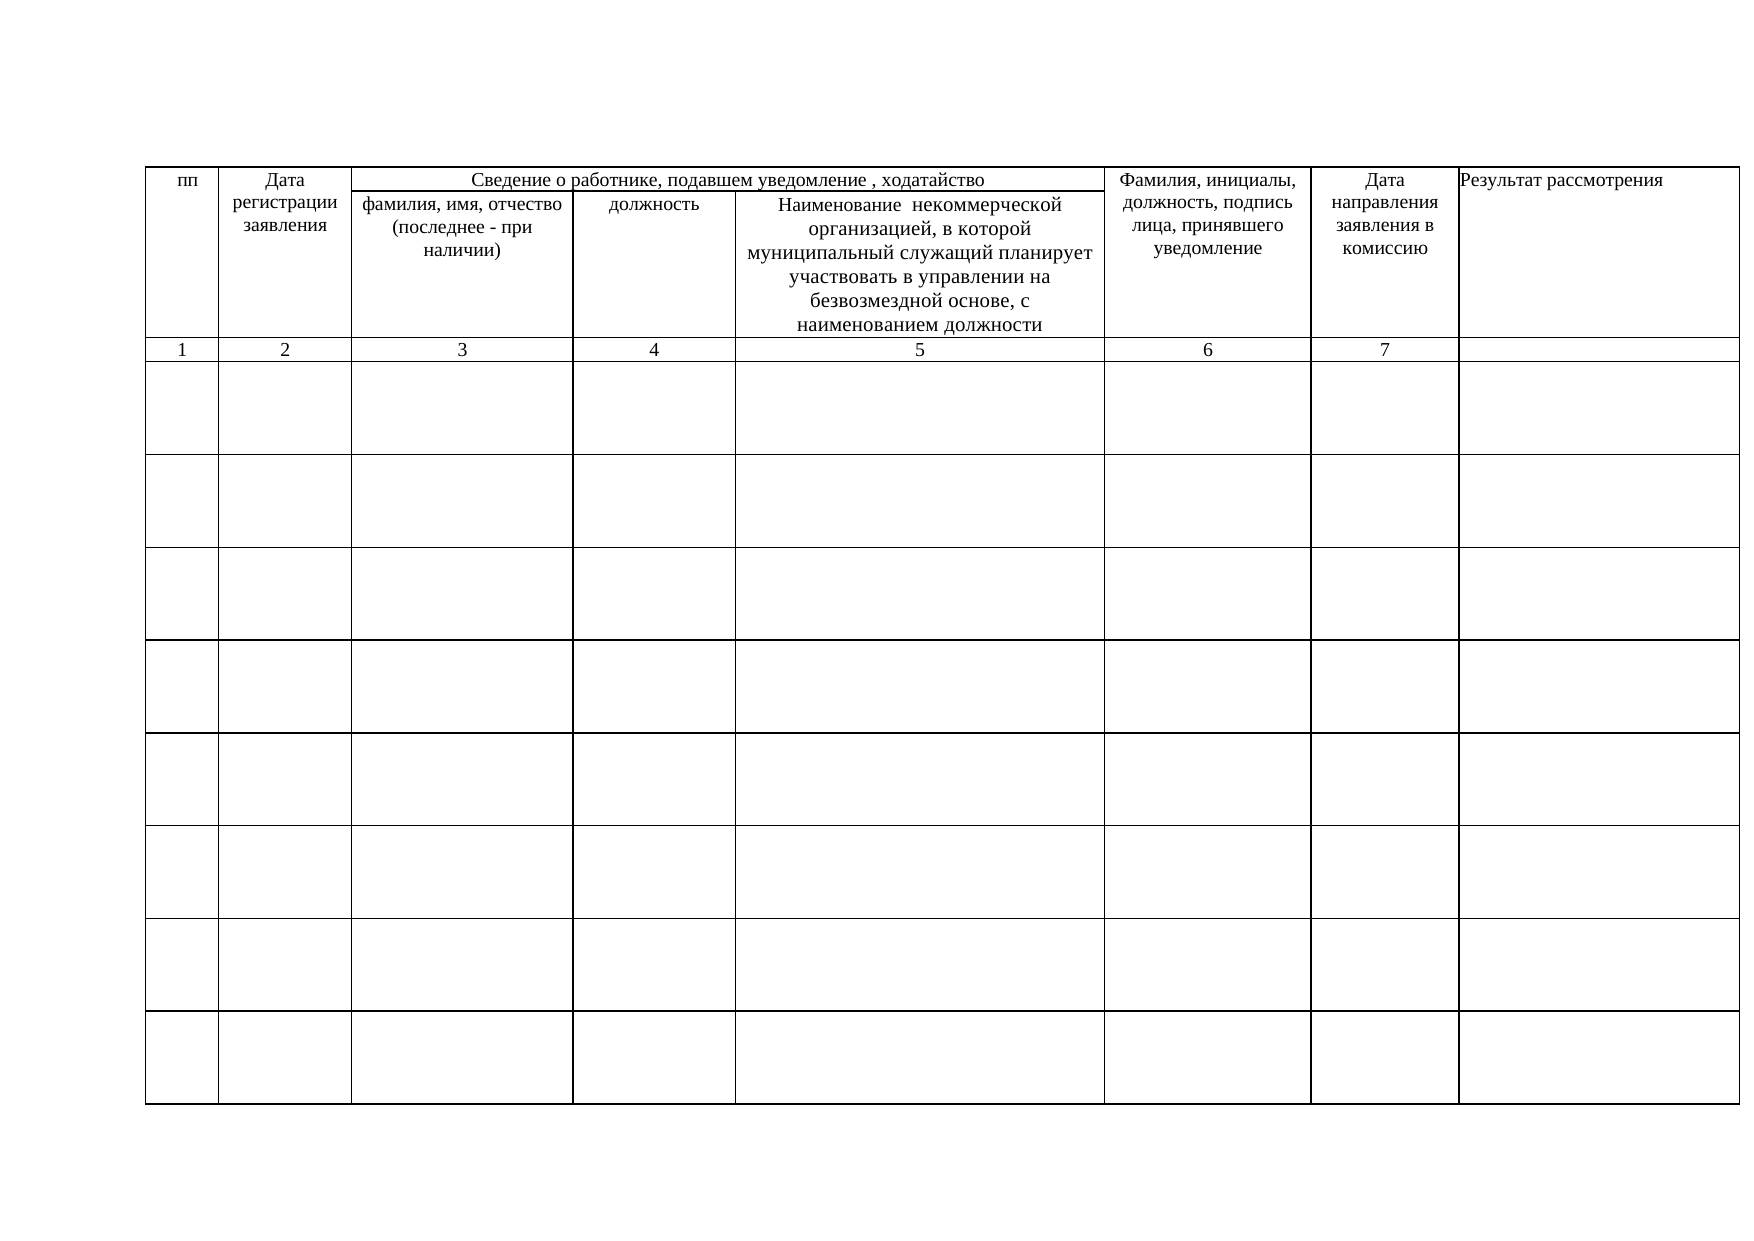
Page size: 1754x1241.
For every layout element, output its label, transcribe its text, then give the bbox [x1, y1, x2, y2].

table_cell [219, 1012, 351, 1103]
table_cell 5 [736, 338, 1104, 361]
table_cell [352, 1012, 572, 1103]
table_header Дата регистрации заявления [219, 168, 351, 336]
table_cell [146, 548, 218, 639]
table_cell [219, 455, 351, 546]
table_header Результат рассмотрения [1460, 168, 1739, 336]
table_cell [146, 919, 218, 1010]
table_cell [146, 455, 218, 546]
table_cell [574, 734, 735, 825]
table_cell [736, 919, 1104, 1010]
table_cell [1312, 919, 1458, 1010]
table_cell [1105, 455, 1310, 546]
table_cell [1460, 826, 1739, 918]
table_cell фамилия, имя, отчество (последнее - при наличии) [352, 192, 572, 336]
table_cell [146, 826, 218, 918]
table_header Фамилия, инициалы, должность, подпись лица, принявшего уведомление [1105, 168, 1310, 336]
table_cell [352, 826, 572, 918]
table_header пп [146, 168, 218, 336]
table_cell [1460, 455, 1739, 546]
table_cell [352, 641, 572, 732]
table_cell [352, 362, 572, 453]
table_cell [219, 826, 351, 918]
table_cell [736, 455, 1104, 546]
table_cell [352, 734, 572, 825]
table_cell [1105, 734, 1310, 825]
table_cell [736, 1012, 1104, 1103]
table_cell [146, 1012, 218, 1103]
table_cell [219, 734, 351, 825]
table_cell [736, 548, 1104, 639]
table_cell 1 [146, 338, 218, 361]
table_cell [219, 362, 351, 453]
table_cell [1460, 548, 1739, 639]
table_cell [1105, 548, 1310, 639]
table_cell [146, 641, 218, 732]
table_cell [736, 641, 1104, 732]
table_cell [1460, 338, 1739, 361]
table_header Дата направления заявления в комиссию [1312, 168, 1458, 336]
table_cell [1105, 362, 1310, 453]
table_cell [574, 455, 735, 546]
table_cell [1105, 641, 1310, 732]
table_cell [574, 548, 735, 639]
table_cell [574, 919, 735, 1010]
table_cell [1312, 826, 1458, 918]
table_cell [219, 641, 351, 732]
table_cell [574, 641, 735, 732]
table_header Сведение о работнике, подавшем уведомление , ходатайство [352, 168, 1104, 190]
table_cell 4 [574, 338, 735, 361]
table_cell [1460, 362, 1739, 453]
table_cell [146, 734, 218, 825]
table_cell [1105, 826, 1310, 918]
table_cell 2 [219, 338, 351, 361]
table_cell [219, 919, 351, 1010]
table_cell [1312, 734, 1458, 825]
table_cell 6 [1105, 338, 1310, 361]
table_cell [1312, 455, 1458, 546]
table_cell [1312, 641, 1458, 732]
table_cell [352, 548, 572, 639]
table_cell [146, 362, 218, 453]
table_cell [736, 826, 1104, 918]
table_cell [1460, 919, 1739, 1010]
table_cell [1460, 734, 1739, 825]
table_cell [1460, 641, 1739, 732]
table_cell [1312, 548, 1458, 639]
table_cell [1312, 1012, 1458, 1103]
table_cell 7 [1312, 338, 1458, 361]
table_cell [352, 919, 572, 1010]
table_cell [352, 455, 572, 546]
table_cell [574, 362, 735, 453]
table_cell [219, 548, 351, 639]
table_cell 3 [352, 338, 572, 361]
table_cell [1460, 1012, 1739, 1103]
table_cell [1105, 919, 1310, 1010]
table_cell должность [574, 192, 735, 336]
table_cell [736, 734, 1104, 825]
table_cell [574, 826, 735, 918]
table_cell [574, 1012, 735, 1103]
table_cell [1312, 362, 1458, 453]
table_cell [1105, 1012, 1310, 1103]
table_cell [736, 362, 1104, 453]
